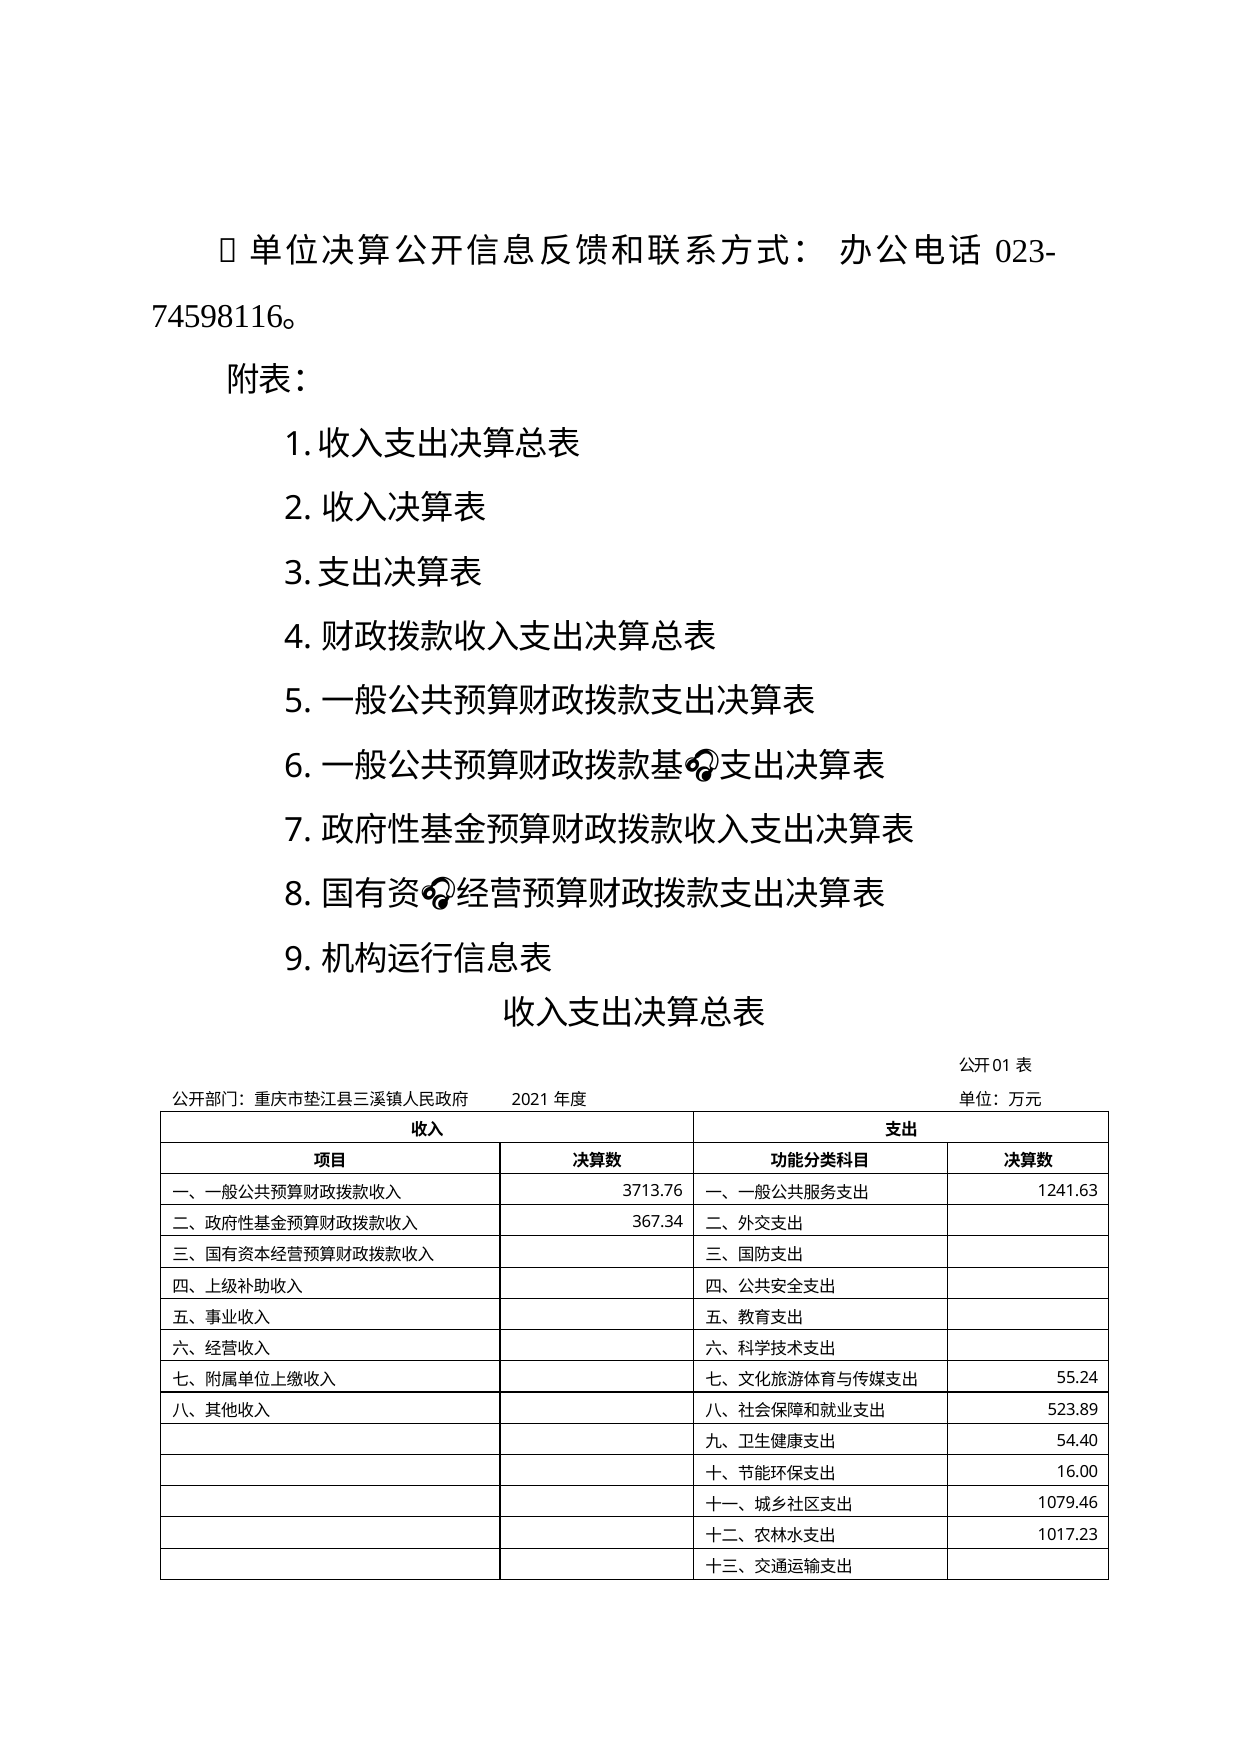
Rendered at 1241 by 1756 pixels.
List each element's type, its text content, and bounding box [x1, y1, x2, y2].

table_cell [501, 1330, 693, 1360]
table_cell [948, 1236, 1108, 1267]
table_cell [161, 1517, 499, 1547]
list 机构运行信息表 [284, 931, 1190, 980]
table_cell [948, 1549, 1108, 1578]
table_cell [501, 1268, 693, 1298]
list 收入决算表 [284, 481, 1190, 529]
table_cell 七、文化旅游体育与传媒支出 [694, 1361, 947, 1391]
table_cell [501, 1393, 693, 1423]
table_cell [501, 1424, 693, 1454]
table_cell [161, 1549, 499, 1578]
table_cell [501, 1455, 693, 1485]
text 附表： [226, 353, 1190, 401]
table_cell [948, 1330, 1108, 1360]
table_cell 四、上级补助收入 [161, 1268, 499, 1298]
table_cell 七、附属单位上缴收入 [161, 1361, 499, 1391]
table_cell 四、公共安全支出 [694, 1268, 947, 1298]
list 财政拨款收入支出决算总表 [284, 610, 1190, 658]
table_cell 五、事业收入 [161, 1299, 499, 1329]
table_cell 1079.46 [948, 1486, 1108, 1516]
table_cell 二、外交支出 [694, 1205, 947, 1235]
table_cell [501, 1517, 693, 1547]
table_cell 3713.76 [501, 1174, 693, 1204]
table_cell 八、其他收入 [161, 1393, 499, 1423]
table_cell 十一、城乡社区支出 [694, 1486, 947, 1516]
table_cell 523.89 [948, 1393, 1108, 1423]
table_cell 二、政府性基金预算财政拨款收入 [161, 1205, 499, 1235]
text 🎧 单位决算公开信息反馈和联系方式： 办公电话 023- 74598116。 [151, 224, 1091, 337]
table_cell 十、节能环保支出 [694, 1455, 947, 1485]
table_cell 16.00 [948, 1455, 1108, 1485]
table_cell [948, 1205, 1108, 1235]
list 支出决算表 [284, 545, 1190, 594]
table_cell 决算数 [501, 1143, 693, 1173]
table_cell 五、教育支出 [694, 1299, 947, 1329]
table_cell [501, 1486, 693, 1516]
table_cell 十三、交通运输支出 [694, 1549, 947, 1578]
table_cell 九、卫生健康支出 [694, 1424, 947, 1454]
table_cell [948, 1268, 1108, 1298]
table_cell 决算数 [948, 1143, 1108, 1173]
table_cell 1241.63 [948, 1174, 1108, 1204]
table_cell 六、经营收入 [161, 1330, 499, 1360]
text 收入支出决算总表 [348, 986, 921, 1034]
table_cell 55.24 [948, 1361, 1108, 1391]
table_cell [161, 1486, 499, 1516]
table_cell 一、一般公共预算财政拨款收入 [161, 1174, 499, 1204]
list 一般公共预算财政拨款支出决算表 [284, 674, 1190, 722]
list 政府性基金预算财政拨款收入支出决算表 [284, 803, 1190, 851]
table_cell 功能分类科目 [694, 1143, 947, 1173]
table_cell 367.34 [501, 1205, 693, 1235]
table_header 收入 [161, 1112, 693, 1142]
table_cell 八、社会保障和就业支出 [694, 1393, 947, 1423]
table_cell [501, 1361, 693, 1391]
table_cell 三、国有资本经营预算财政拨款收入 [161, 1236, 499, 1267]
table_cell [948, 1299, 1108, 1329]
list 收入支出决算总表 [284, 417, 1190, 465]
table_header 支出 [694, 1112, 1108, 1142]
table_cell 一、一般公共服务支出 [694, 1174, 947, 1204]
list 国有资🎧经营预算财政拨款支出决算表 [284, 867, 1190, 916]
text 公开部门：重庆市垫江县三溪镇人民政府 2021 年度 单位：万元 [137, 1086, 1042, 1111]
table_cell 54.40 [948, 1424, 1108, 1454]
table_cell 三、国防支出 [694, 1236, 947, 1267]
table_cell [161, 1424, 499, 1454]
text 公开 01 表 [137, 1052, 1034, 1076]
table_cell [161, 1455, 499, 1485]
table_cell 1017.23 [948, 1517, 1108, 1547]
list 一般公共预算财政拨款基🎧支出决算表 [284, 738, 1190, 787]
table_cell [501, 1236, 693, 1267]
table_cell 项目 [161, 1143, 499, 1173]
table_cell 十二、农林水支出 [694, 1517, 947, 1547]
table_cell 六、科学技术支出 [694, 1330, 947, 1360]
table_cell [501, 1299, 693, 1329]
table_cell [501, 1549, 693, 1578]
